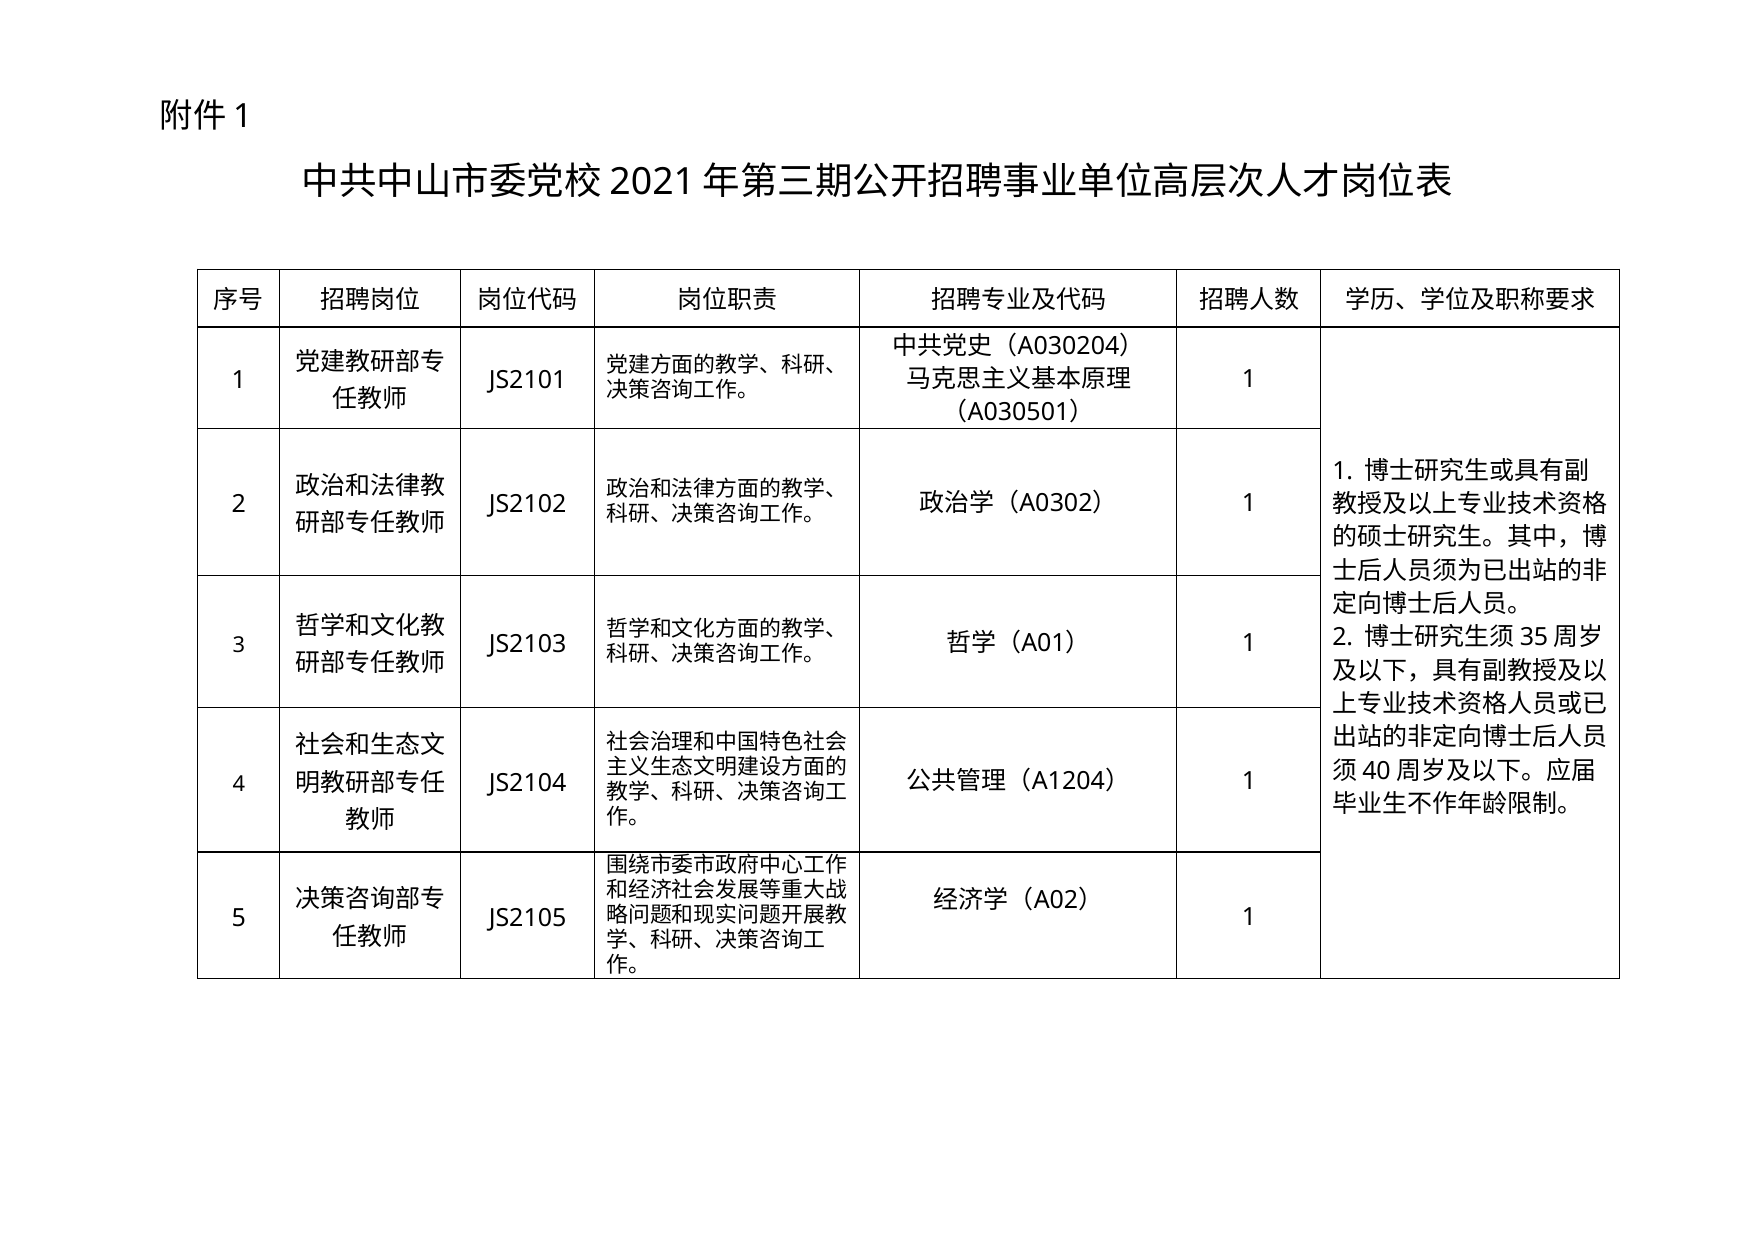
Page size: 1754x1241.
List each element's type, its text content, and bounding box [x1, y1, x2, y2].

table_cell 中共党史（A030204） 马克思主义基本原理（A030501） [860, 328, 1176, 427]
table_cell 2 [198, 429, 279, 575]
table_cell 政治和法律方面的教学、科研、决策咨询工作。 [595, 429, 859, 575]
table_cell 1 [1177, 853, 1320, 977]
table_cell 博士研究生或具有副教授及以上专业技术资格的硕士研究生。其中，博士后人员须为已出站的非定向博士后人员。 博士研究生须35周岁及以下，具有副教授及以上专业技术资格人员或已出站的非定向博士后人员须40周岁及以下。应届毕业生不作年龄限制。 [1321, 328, 1619, 977]
table_cell 经济学（A02） [860, 853, 1176, 977]
table_cell 社会和生态文明教研部专任教师 [280, 708, 460, 851]
table_cell JS2105 [461, 853, 594, 977]
table_cell 党建方面的教学、科研、决策咨询工作。 [595, 328, 859, 427]
table_cell 3 [198, 576, 279, 707]
table_cell 5 [198, 853, 279, 977]
table_cell JS2102 [461, 429, 594, 575]
table_cell JS2103 [461, 576, 594, 707]
table_header 学历、学位及职称要求 [1321, 270, 1619, 326]
table_cell 哲学和文化教研部专任教师 [280, 576, 460, 707]
table_cell 1 [1177, 328, 1320, 427]
text 中共中山市委党校2021年第三期公开招聘事业单位高层次人才岗位表 [159, 146, 1594, 211]
table_cell 围绕市委市政府中心工作和经济社会发展等重大战略问题和现实问题开展教学、科研、决策咨询工作。 [595, 853, 859, 977]
table_cell 政治和法律教研部专任教师 [280, 429, 460, 575]
table_cell 1 [1177, 576, 1320, 707]
table_cell 政治学（A0302） [860, 429, 1176, 575]
table_cell 公共管理（A1204） [860, 708, 1176, 851]
table_header 招聘专业及代码 [860, 270, 1176, 326]
table_cell JS2101 [461, 328, 594, 427]
table_header 序号 [198, 270, 279, 326]
table_cell 党建教研部专任教师 [280, 328, 460, 427]
table_cell JS2104 [461, 708, 594, 851]
table_header 招聘岗位 [280, 270, 460, 326]
table_cell 1 [1177, 429, 1320, 575]
table_cell 哲学（A01） [860, 576, 1176, 707]
table_cell 1 [1177, 708, 1320, 851]
table_cell 社会治理和中国特色社会主义生态文明建设方面的教学、科研、决策咨询工作。 [595, 708, 859, 851]
table_header 招聘人数 [1177, 270, 1320, 326]
table_header 岗位职责 [595, 270, 859, 326]
table_header 岗位代码 [461, 270, 594, 326]
table_cell 哲学和文化方面的教学、科研、决策咨询工作。 [595, 576, 859, 707]
table_cell 4 [198, 708, 279, 851]
table_cell 1 [198, 328, 279, 427]
text 附件1 [159, 81, 1594, 146]
table_cell 决策咨询部专任教师 [280, 853, 460, 977]
